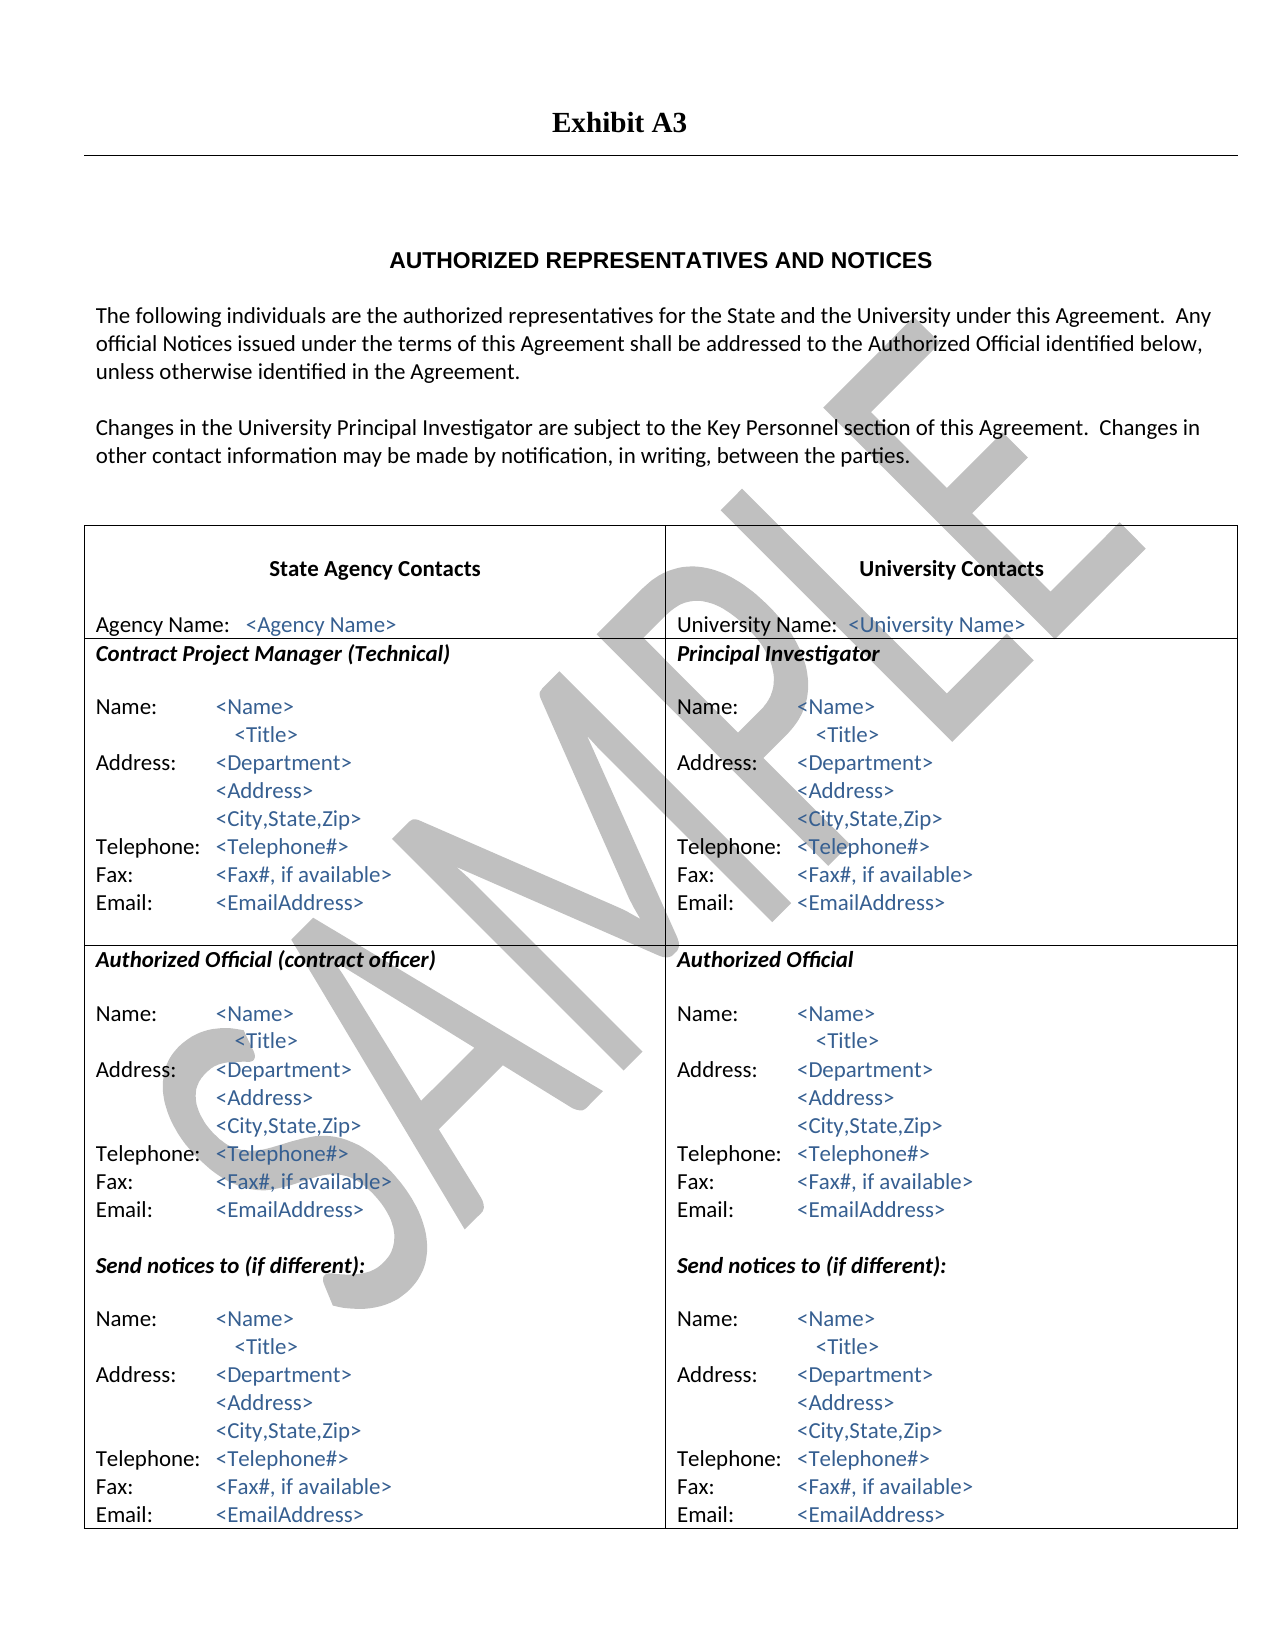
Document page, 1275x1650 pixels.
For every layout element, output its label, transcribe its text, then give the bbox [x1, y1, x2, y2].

text Exhibit A3 [108, 105, 1131, 139]
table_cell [666, 946, 1237, 1528]
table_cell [85, 946, 665, 1528]
table_cell State Agency Contacts Agency Name: <Agency Name> [85, 526, 665, 638]
table_cell University Contacts University Name: <University Name> [666, 526, 1237, 638]
table_header AUTHORIZED REPRESENTATIVES AND NOTICES The following individuals are the authorized representatives for the State and the University under this Agreement. Any official Notices issued under the terms of this Agreement shall be addressed to the Authorized Official identified below, unless otherwise identified in the Agreement. Changes in the University Principal Investigator are subject to the Key Personnel section of this Agreement. Changes in other contact information may be made by notification, in writing, between the parties. [84, 156, 1237, 525]
table_cell Contract Project Manager (Technical) Name: <Name> <Title> Address: <Department> <Address> <City,State,Zip> Telephone: <Telephone#> Fax: <Fax#, if available> Email: <EmailAddress> [85, 639, 665, 944]
table_cell Principal Investigator Name: <Name> <Title> Address: <Department> <Address> <City,State,Zip> Telephone: <Telephone#> Fax: <Fax#, if available> Email: <EmailAddress> [666, 639, 1237, 944]
